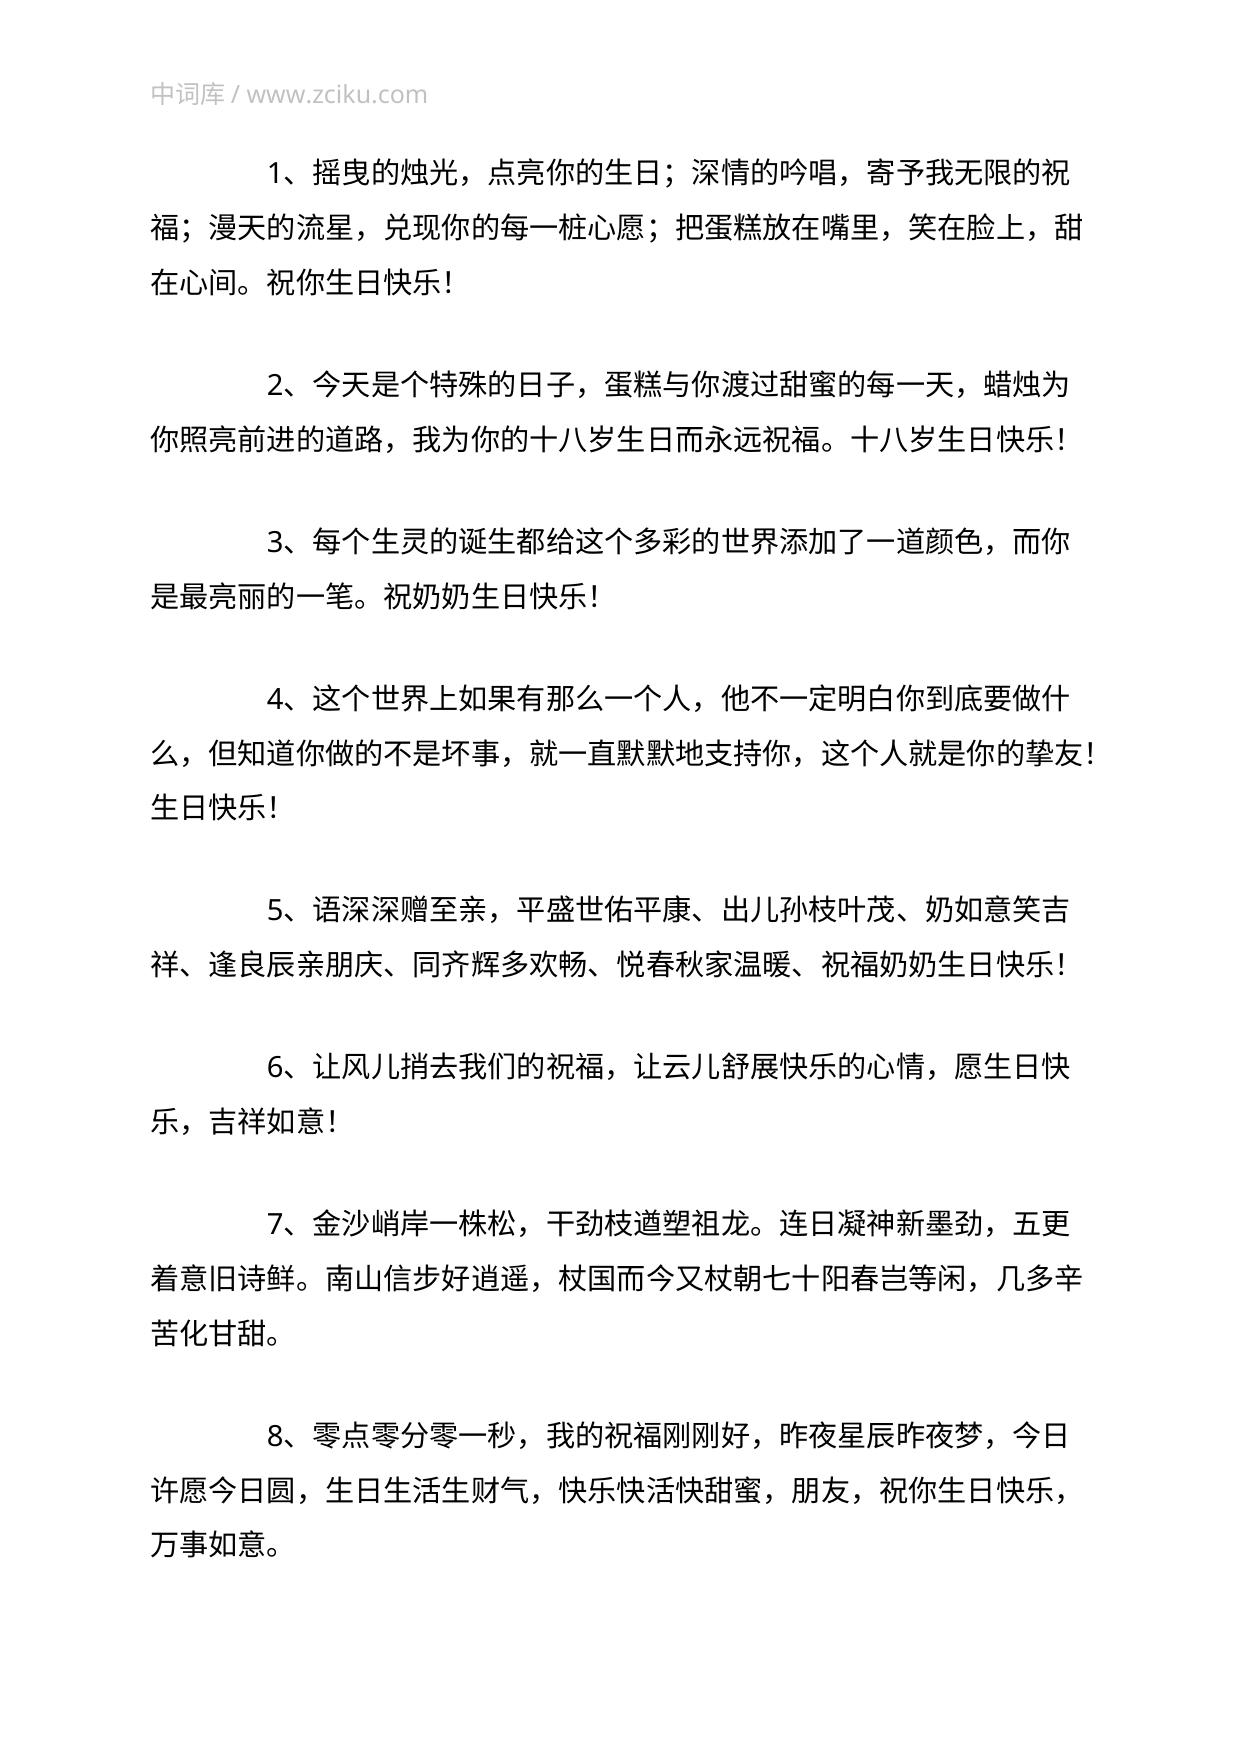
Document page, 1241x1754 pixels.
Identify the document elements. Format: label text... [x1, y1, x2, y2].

text 1、摇曳的烛光，点亮你的生日；深情的吟唱，寄予我无限的祝福；漫天的流星，兑现你的每一桩心愿；把蛋糕放在嘴里，笑在脸上，甜在心间。祝你生日快乐！ [150, 150, 1090, 302]
text 2、今天是个特殊的日子，蛋糕与你渡过甜蜜的每一天，蜡烛为你照亮前进的道路，我为你的十八岁生日而永远祝福。十八岁生日快乐！ [150, 362, 1090, 459]
text 4、这个世界上如果有那么一个人，他不一定明白你到底要做什么，但知道你做的不是坏事，就一直默默地支持你，这个人就是你的挚友！生日快乐！ [150, 675, 1090, 827]
text 7、金沙峭岸一株松，干劲枝遒塑祖龙。连日凝神新墨劲，五更着意旧诗鲜。南山信步好逍遥，杖国而今又杖朝七十阳春岂等闲，几多辛苦化甘甜。 [150, 1200, 1090, 1353]
text 3、每个生灵的诞生都给这个多彩的世界添加了一道颜色，而你是最亮丽的一笔。祝奶奶生日快乐！ [150, 518, 1090, 616]
text 5、语深深赠至亲，平盛世佑平康、出儿孙枝叶茂、奶如意笑吉祥、逢良辰亲朋庆、同齐辉多欢畅、悦春秋家温暖、祝福奶奶生日快乐！ [150, 887, 1090, 984]
text 6、让风儿捎去我们的祝福，让云儿舒展快乐的心情，愿生日快乐，吉祥如意！ [150, 1044, 1090, 1141]
text 8、零点零分零一秒，我的祝福刚刚好，昨夜星辰昨夜梦，今日许愿今日圆，生日生活生财气，快乐快活快甜蜜，朋友，祝你生日快乐，万事如意。 [150, 1412, 1090, 1564]
